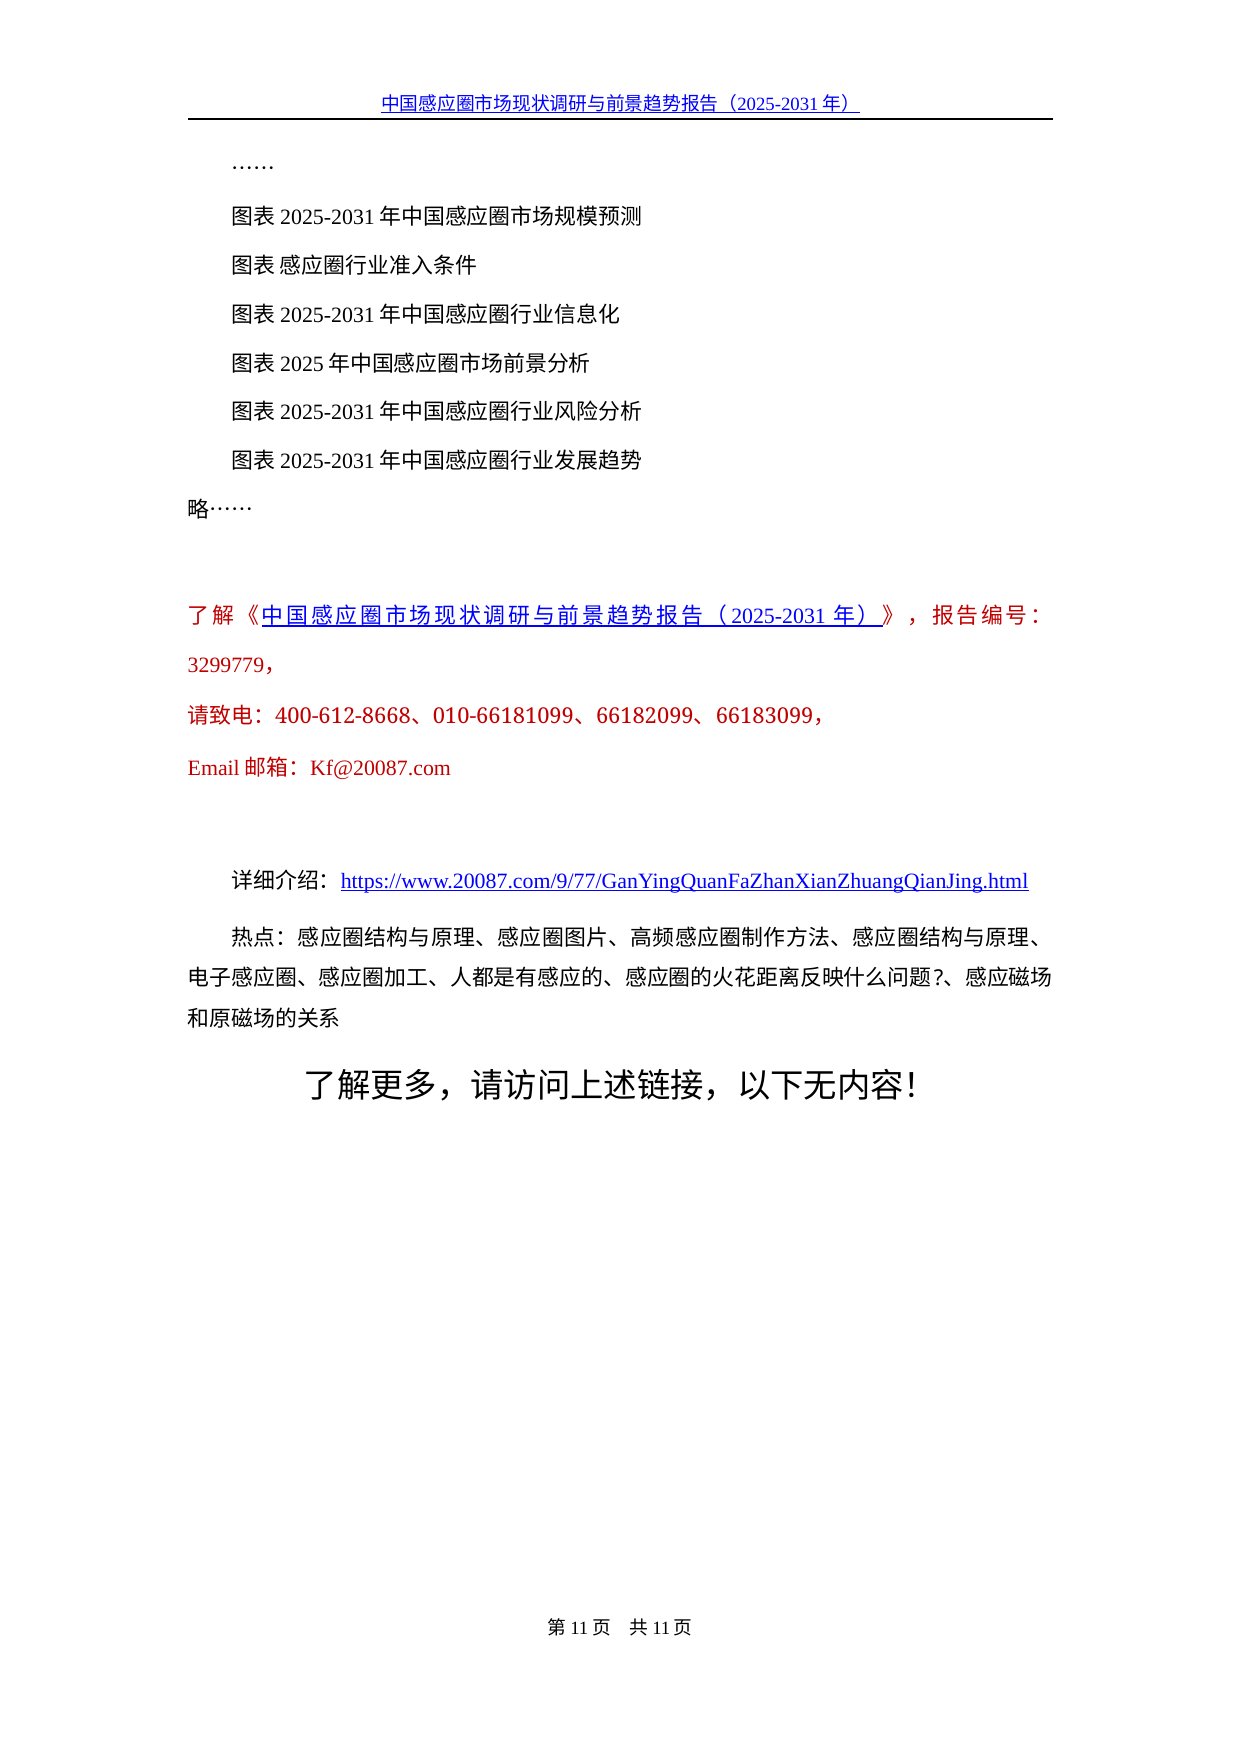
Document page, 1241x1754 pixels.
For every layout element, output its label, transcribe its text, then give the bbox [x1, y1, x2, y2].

text 请致电：400-612-8668、010-66181099、66182099、66183099， [187, 698, 1053, 731]
text 热点：感应圈结构与原理、感应圈图片、高频感应圈制作方法、感应圈结构与原理、电子感应圈、感应圈加工、人都是有感应的、感应圈的火花距离反映什么问题?、感应磁场和原磁场的关系 [187, 919, 1053, 1033]
title 了解更多，请访问上述链接，以下无内容！ [187, 1051, 1053, 1116]
text 了解《中国感应圈市场现状调研与前景趋势报告（2025-2031年）》，报告编号：3299779， [187, 598, 1053, 679]
text 详细介绍：https://www.20087.com/9/77/GanYingQuanFaZhanXianZhuangQianJing.html [187, 863, 1053, 895]
text Email邮箱：Kf@20087.com [187, 750, 1053, 782]
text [187, 150, 1053, 524]
